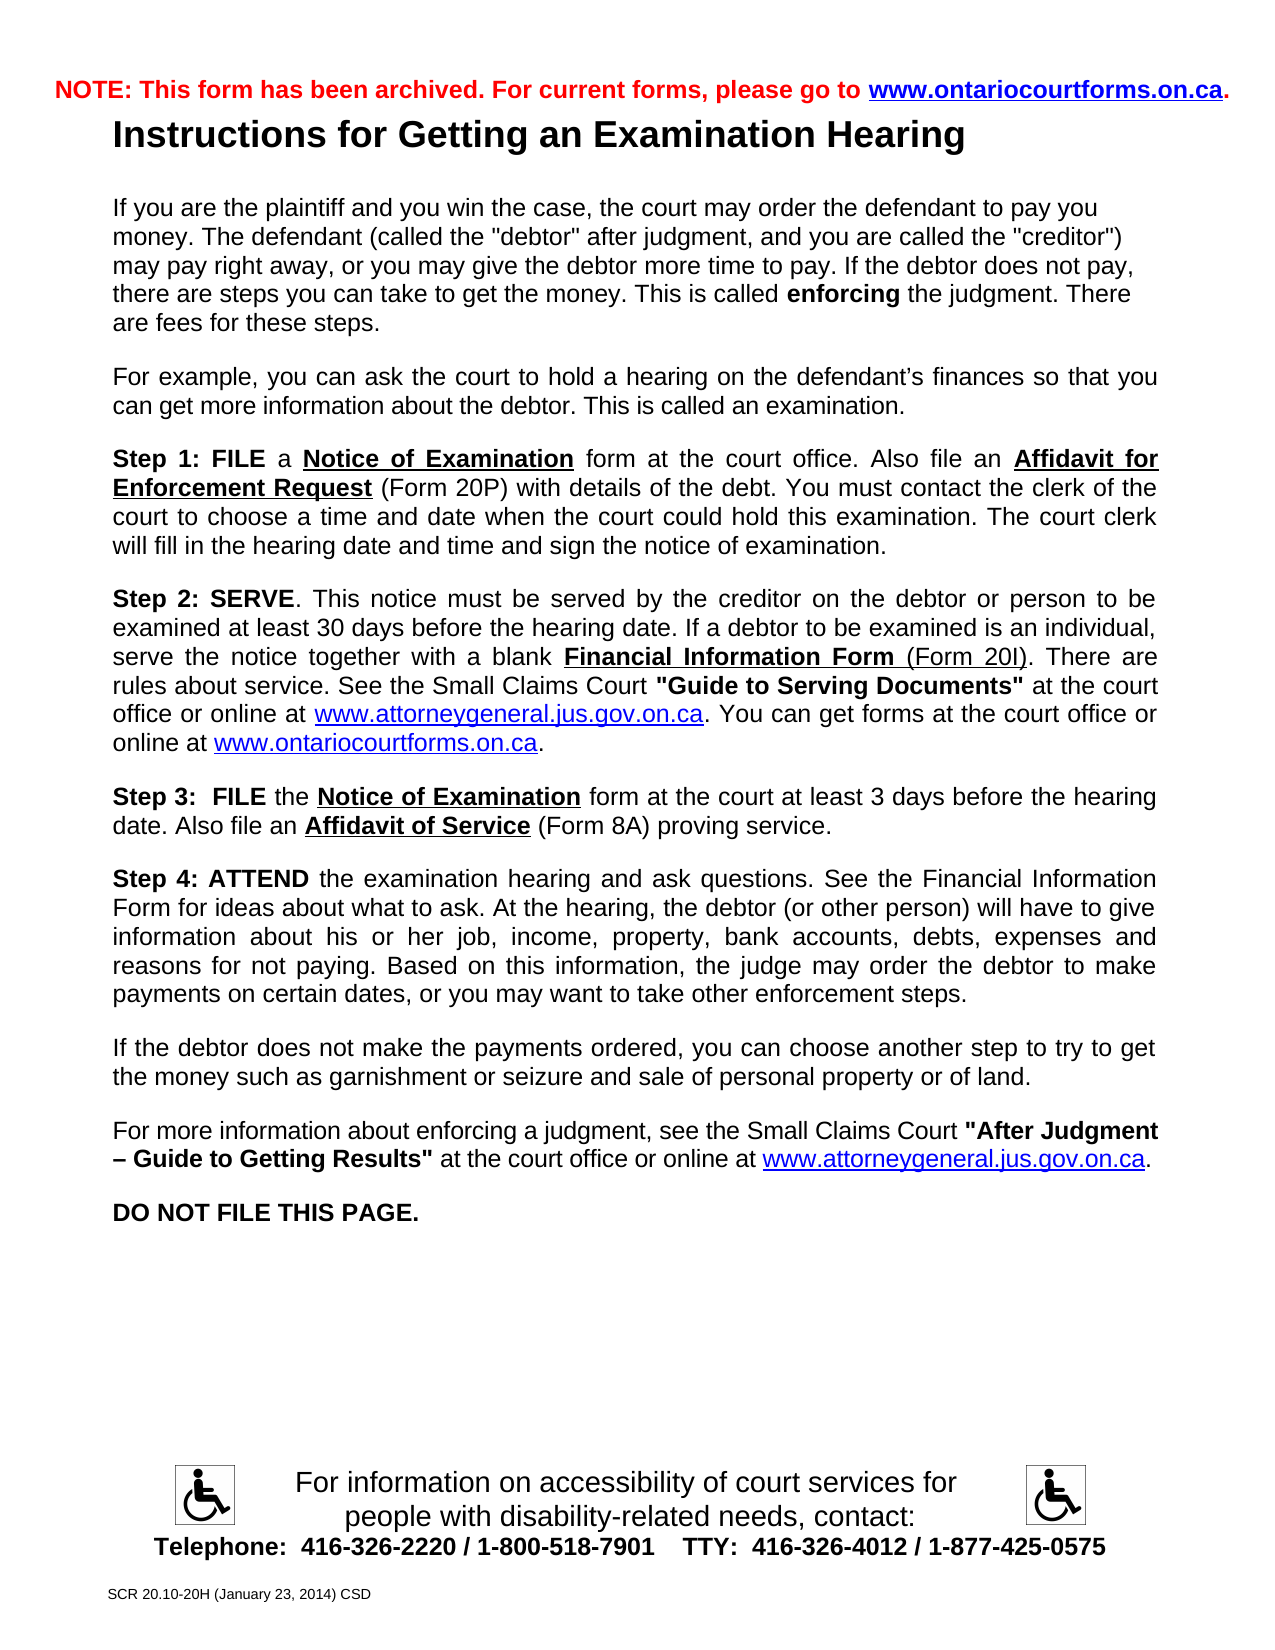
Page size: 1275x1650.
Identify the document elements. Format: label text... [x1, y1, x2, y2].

table_cell Step 2: SERVE. This notice must be served by the creditor on the debtor or person to be examined at least 30 days before the hearing date. If a debtor to be examined is an individual, serve the notice together with a blank Financial Information Form (Form 20I). There are rules about service. See the Small Claims Court "Guide to Serving Documents" at the court office or online at www.attorneygeneral.jus.gov.on.ca. You can get forms at the court office or online at www.ontariocourtforms.on.ca. [106, 559, 1164, 757]
picture [1026, 1465, 1086, 1525]
table_cell DO NOT FILE THIS PAGE. [106, 1173, 1164, 1227]
table_cell Step 1: FILE a Notice of Examination form at the court office. Also file an Affidavit for Enforcement Request (Form 20P) with details of the debt. You must contact the clerk of the court to choose a time and date when the court could hold this examination. The court clerk will fill in the hearing date and time and sign the notice of examination. [106, 419, 1164, 559]
table_cell If you are the plaintiff and you win the case, the court may order the defendant to pay you money. The defendant (called the "debtor" after judgment, and you are called the "creditor") may pay right away, or you may give the debtor more time to pay. If the debtor does not pay, there are steps you can take to get the money. This is called enforcing the judgment. There are fees for these steps. [106, 156, 1164, 337]
picture [175, 1465, 235, 1525]
table_cell For more information about enforcing a judgment, see the Small Claims Court "After Judgment – Guide to Getting Results" at the court office or online at www.attorneygeneral.jus.gov.on.ca. [106, 1091, 1164, 1173]
table_cell For example, you can ask the court to hold a hearing on the defendant’s finances so that you can get more information about the debtor. This is called an examination. [106, 337, 1164, 419]
table_cell Step 4: ATTEND the examination hearing and ask questions. See the Financial Information Form for ideas about what to ask. At the hearing, the debtor (or other person) will have to give information about his or her job, income, property, bank accounts, debts, expenses and reasons for not paying. Based on this information, the judge may order the debtor to make payments on certain dates, or you may want to take other enforcement steps. [106, 839, 1164, 1008]
table_cell Step 3: FILE the Notice of Examination form at the court at least 3 days before the hearing date. Also file an Affidavit of Service (Form 8A) proving service. [106, 757, 1164, 839]
table_header Instructions for Getting an Examination Hearing [106, 113, 1164, 156]
table_cell If the debtor does not make the payments ordered, you can choose another step to try to get the money such as garnishment or seizure and sale of personal property or of land. [106, 1008, 1164, 1091]
